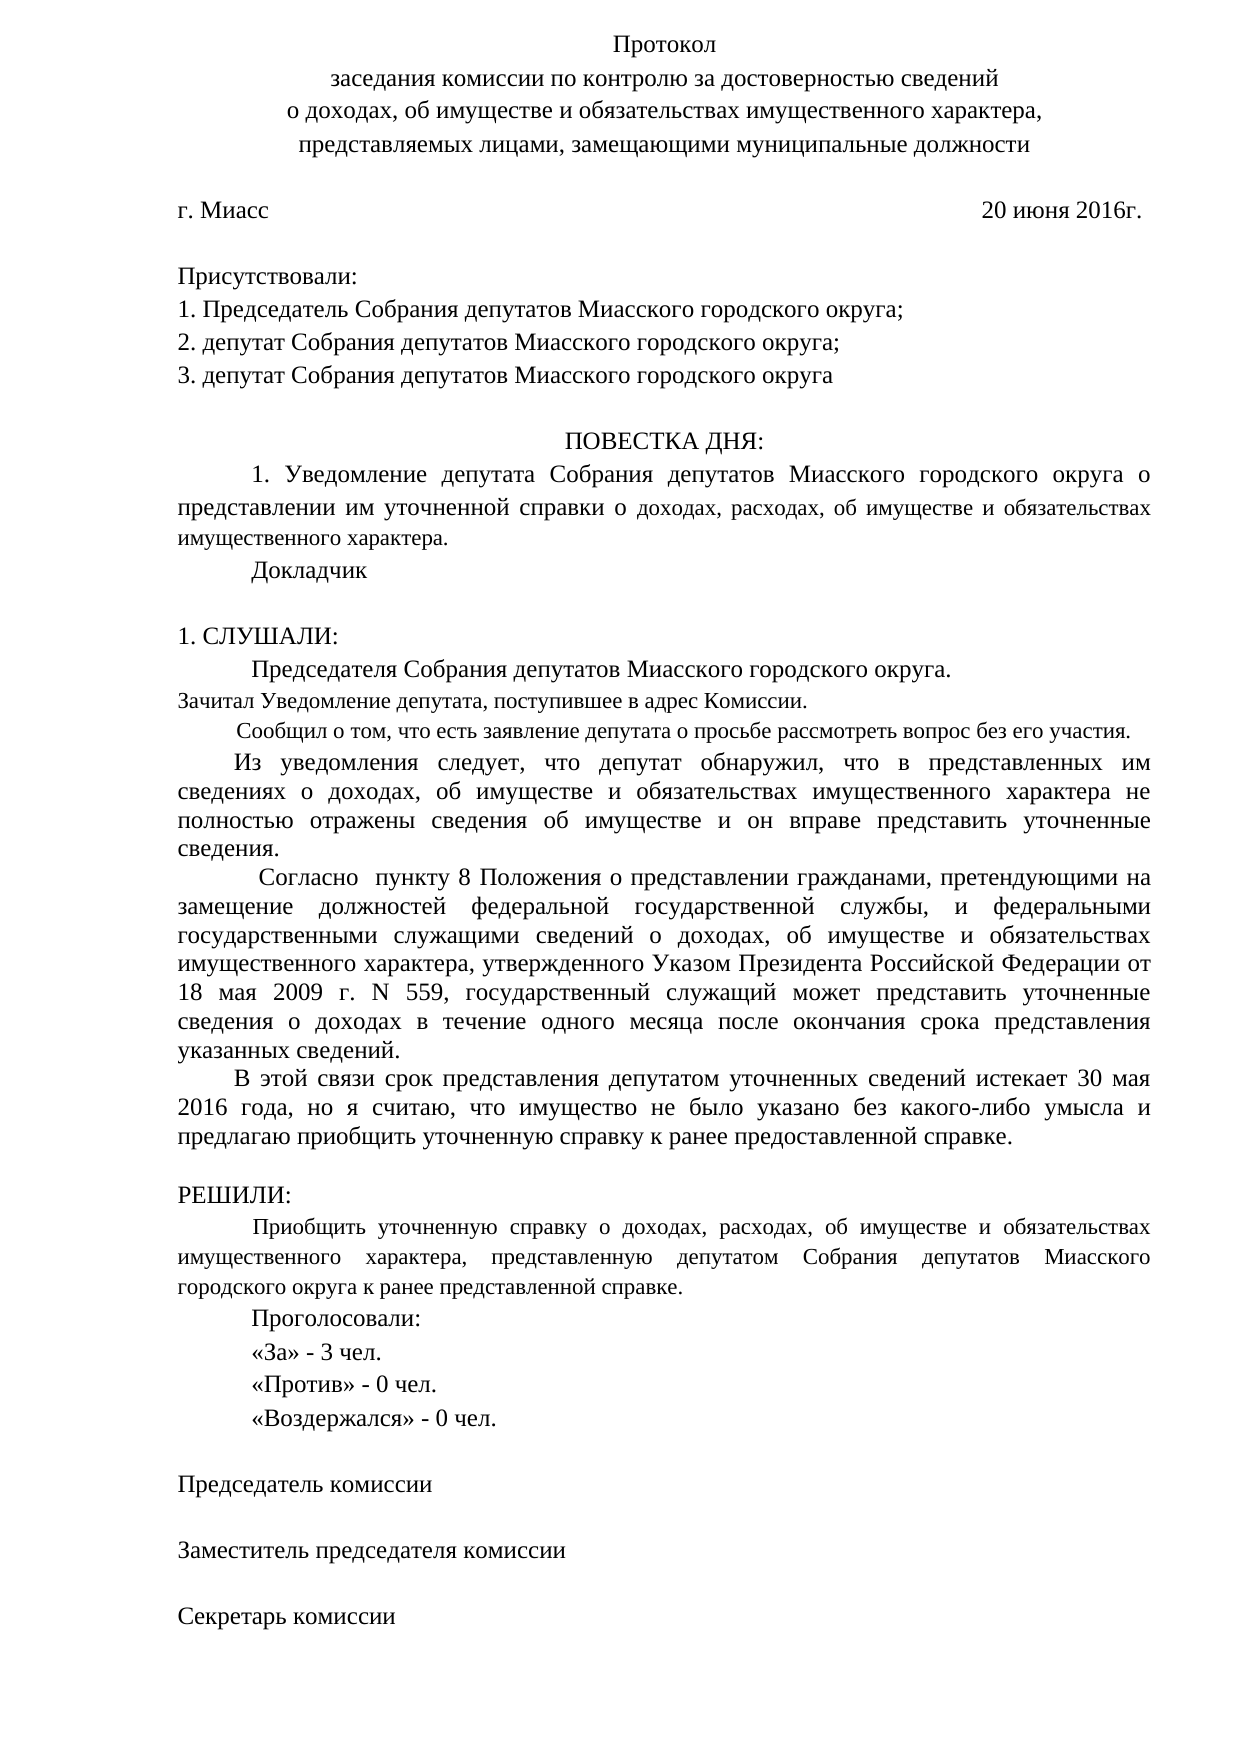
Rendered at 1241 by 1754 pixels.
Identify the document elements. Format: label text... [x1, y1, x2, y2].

text представляемых лицами, замещающими муниципальные должности [177, 129, 1152, 157]
text В этой связи срок представления депутатом уточненных сведений истекает 30 мая 2016 года, но я считаю, что имущество не было указано без какого-либо умысла и предлагаю приобщить уточненную справку к ранее предоставленной справке. [177, 1063, 1152, 1150]
text 1. Уведомление депутата Собрания депутатов Миасского городского округа о представлении им уточненной справки о доходах, расходах, об имуществе и обязательствах имущественного характера. [177, 459, 1152, 551]
list Зачитал Уведомление депутата, поступившее в адрес Комиссии. [177, 687, 1152, 713]
text Согласно пункту 8 Положения о представлении гражданами, претендующими на замещение должностей федеральной государственной службы, и федеральными государственными служащими сведений о доходах, об имуществе и обязательствах имущественного характера, утвержденного Указом Президента Российской Федерации от 18 мая 2009 г. N 559, государственный служащий может представить уточненные сведения о доходах в течение одного месяца после окончания срока представления указанных сведений. [177, 862, 1152, 1063]
text о доходах, об имуществе и обязательствах имущественного характера, [177, 96, 1152, 124]
text Протокол [177, 29, 1152, 58]
text г. Миасс 20 июня 2016г. [177, 195, 1152, 223]
text ПОВЕСТКА ДНЯ: [177, 426, 1152, 454]
text «За» - 3 чел. [177, 1337, 1152, 1365]
text 2. депутат Собрания депутатов Миасского городского округа; [177, 327, 1152, 356]
text «Воздержался» - 0 чел. [177, 1403, 1152, 1431]
text 3. депутат Собрания депутатов Миасского городского округа [177, 360, 1152, 388]
list Сообщил о том, что есть заявление депутата о просьбе рассмотреть вопрос без его участия. [177, 717, 1152, 743]
text Председателя Собрания депутатов Миасского городского округа. [177, 654, 1152, 682]
text Председатель комиссии [177, 1469, 1152, 1497]
text 1. Председатель Собрания депутатов Миасского городского округа; [177, 294, 1152, 322]
text Из уведомления следует, что депутат обнаружил, что в представленных им сведениях о доходах, об имуществе и обязательствах имущественного характера не полностью отражены сведения об имуществе и он вправе представить уточненные сведения. [177, 747, 1152, 862]
text Проголосовали: [177, 1303, 1152, 1332]
text Секретарь комиссии [177, 1601, 1152, 1629]
text 1. СЛУШАЛИ: [177, 621, 1152, 649]
text Присутствовали: [177, 261, 1152, 289]
text Заместитель председателя комиссии [177, 1535, 1152, 1563]
text «Против» - 0 чел. [177, 1369, 1152, 1398]
text Докладчик [177, 555, 1152, 583]
text заседания комиссии по контролю за достоверностью сведений [177, 63, 1152, 91]
list Приобщить уточненную справку о доходах, расходах, об имуществе и обязательствах имущественного характера, представленную депутатом Собрания депутатов Миасского городского округа к ранее представленной справке. [177, 1213, 1152, 1300]
list РЕШИЛИ: [177, 1180, 1152, 1209]
